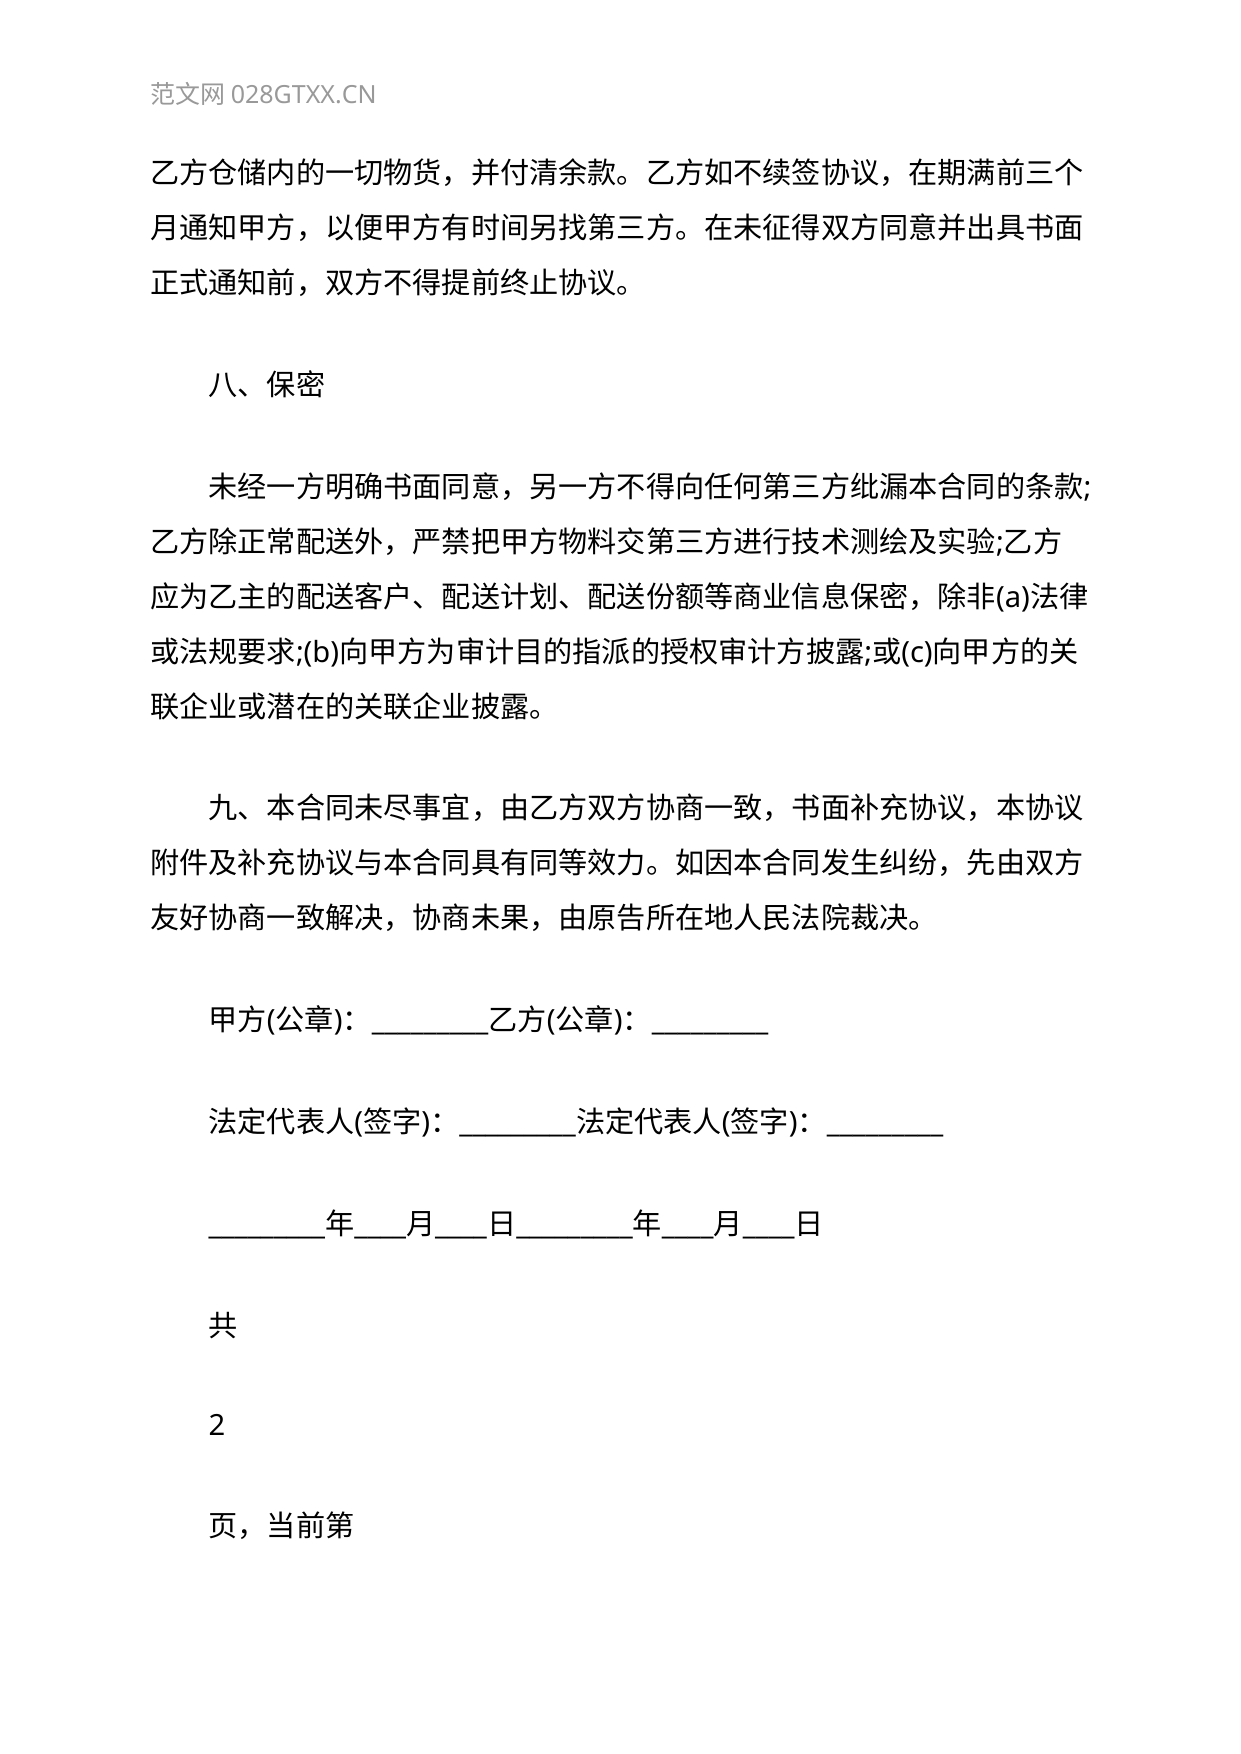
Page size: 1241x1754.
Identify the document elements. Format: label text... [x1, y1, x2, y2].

text 共 [150, 1303, 1090, 1345]
text _________年____月____日_________年____月____日 [150, 1201, 1090, 1243]
text 未经一方明确书面同意，另一方不得向任何第三方纰漏本合同的条款;乙方除正常配送外，严禁把甲方物料交第三方进行技术测绘及实验;乙方应为乙主的配送客户、配送计划、配送份额等商业信息保密，除非(a)法律或法规要求;(b)向甲方为审计目的指派的授权审计方披露;或(c)向甲方的关联企业或潜在的关联企业披露。 [150, 463, 1090, 726]
text 页，当前第 [150, 1503, 1090, 1545]
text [150, 150, 1090, 302]
text 九、本合同未尽事宜，由乙方双方协商一致，书面补充协议，本协议附件及补充协议与本合同具有同等效力。如因本合同发生纠纷，先由双方友好协商一致解决，协商未果，由原告所在地人民法院裁决。 [150, 785, 1090, 937]
text 甲方(公章)：_________乙方(公章)：_________ [150, 997, 1090, 1039]
text 2 [150, 1404, 1090, 1444]
text 八、保密 [150, 362, 1090, 404]
text 法定代表人(签字)：_________法定代表人(签字)：_________ [150, 1099, 1090, 1141]
